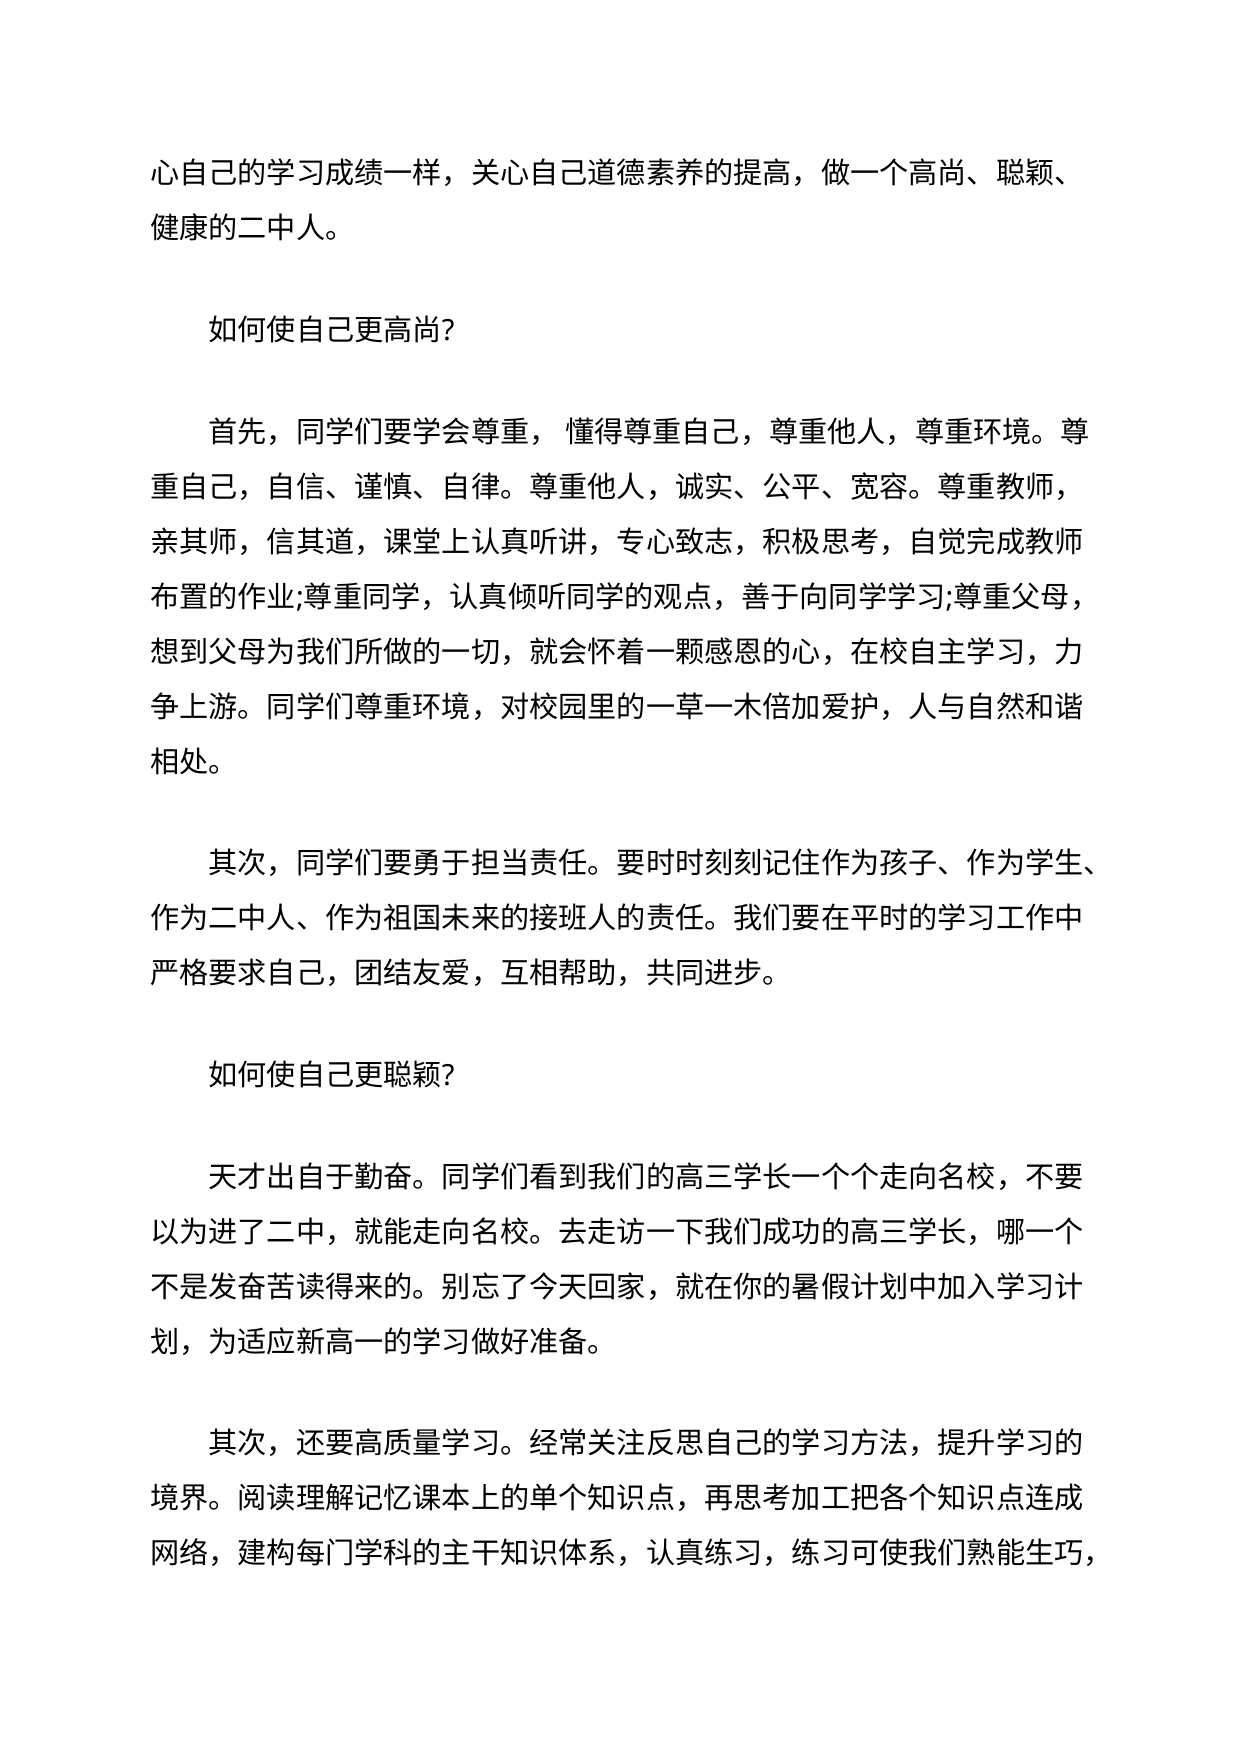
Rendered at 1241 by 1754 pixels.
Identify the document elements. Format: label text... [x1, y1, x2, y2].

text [150, 1420, 1090, 1572]
text 首先，同学们要学会尊重， 懂得尊重自己，尊重他人，尊重环境。尊重自己，自信、谨慎、自律。尊重他人，诚实、公平、宽容。尊重教师，亲其师，信其道，课堂上认真听讲，专心致志，积极思考，自觉完成教师布置的作业;尊重同学，认真倾听同学的观点，善于向同学学习;尊重父母，想到父母为我们所做的一切，就会怀着一颗感恩的心，在校自主学习，力争上游。同学们尊重环境，对校园里的一草一木倍加爱护，人与自然和谐相处。 [150, 409, 1090, 780]
text 天才出自于勤奋。同学们看到我们的高三学长一个个走向名校，不要以为进了二中，就能走向名校。去走访一下我们成功的高三学长，哪一个不是发奋苦读得来的。别忘了今天回家，就在你的暑假计划中加入学习计划，为适应新高一的学习做好准备。 [150, 1153, 1090, 1360]
text 其次，同学们要勇于担当责任。要时时刻刻记住作为孩子、作为学生、作为二中人、作为祖国未来的接班人的责任。我们要在平时的学习工作中严格要求自己，团结友爱，互相帮助，共同进步。 [150, 840, 1090, 992]
text 如何使自己更高尚? [150, 307, 1090, 349]
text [150, 150, 1090, 247]
text 如何使自己更聪颖? [150, 1051, 1090, 1094]
